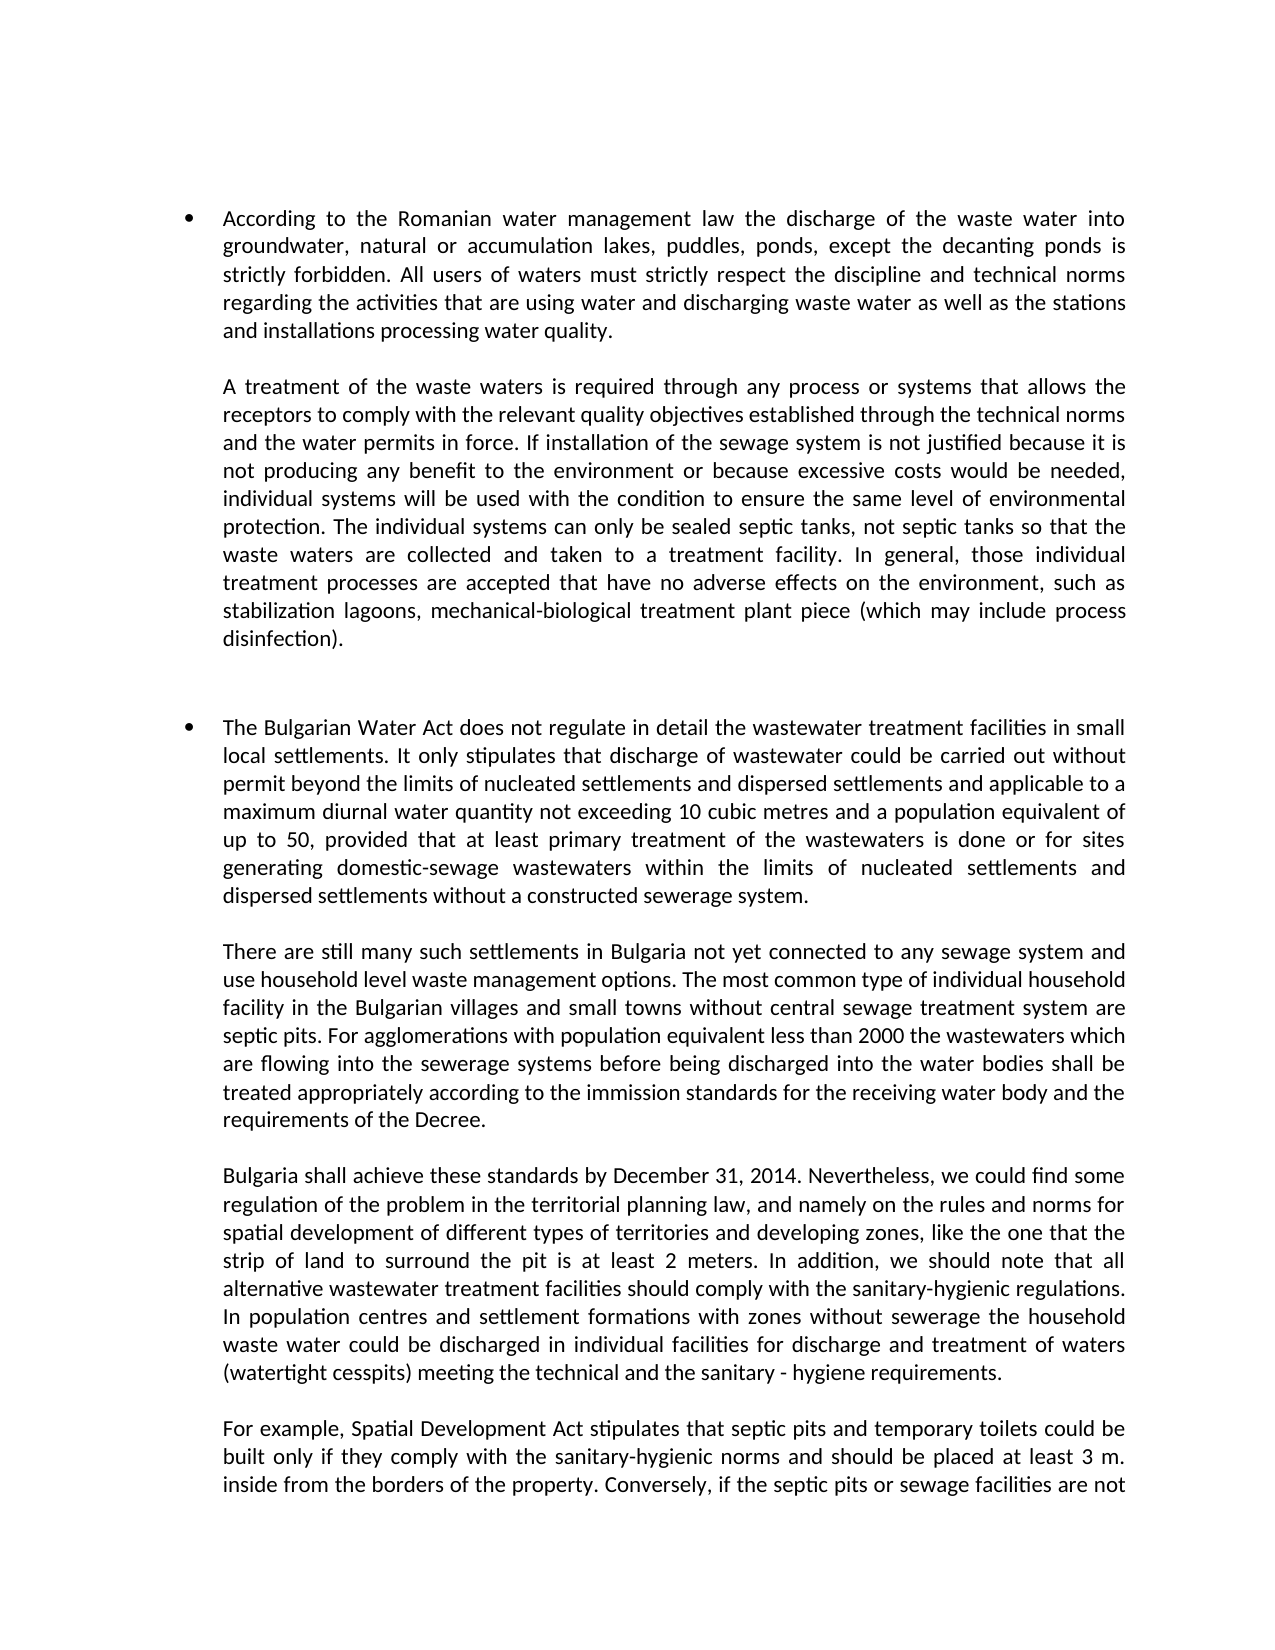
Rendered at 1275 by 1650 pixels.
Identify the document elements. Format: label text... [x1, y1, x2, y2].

list According to the Romanian water management law the discharge of the waste water into groundwater, natural or accumulation lakes, puddles, ponds, except the decanting ponds is strictly forbidden. All users of waters must strictly respect the discipline and technical norms regarding the activities that are using water and discharging waste water as well as the stations and installations processing water quality. [185, 204, 1127, 344]
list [223, 1414, 1127, 1498]
list The Bulgarian Water Act does not regulate in detail the wastewater treatment facilities in small local settlements. It only stipulates that discharge of wastewater could be carried out without permit beyond the limits of nucleated settlements and dispersed settlements and applicable to a maximum diurnal water quantity not exceeding 10 cubic metres and a population equivalent of up to 50, provided that at least primary treatment of the wastewaters is done or for sites generating domestic-sewage wastewaters within the limits of nucleated settlements and dispersed settlements without a constructed sewerage system. [185, 713, 1127, 909]
list There are still many such settlements in Bulgaria not yet connected to any sewage system and use household level waste management options. The most common type of individual household facility in the Bulgarian villages and small towns without central sewage treatment system are septic pits. For agglomerations with population equivalent less than 2000 the wastewaters which are flowing into the sewerage systems before being discharged into the water bodies shall be treated appropriately according to the immission standards for the receiving water body and the requirements of the Decree. [223, 937, 1127, 1134]
list Bulgaria shall achieve these standards by December 31, 2014. Nevertheless, we could find some regulation of the problem in the territorial planning law, and namely on the rules and norms for spatial development of different types of territories and developing zones, like the one that the strip of land to surround the pit is at least 2 meters. In addition, we should note that all alternative wastewater treatment facilities should comply with the sanitary-hygienic regulations. In population centres and settlement formations with zones without sewerage the household waste water could be discharged in individual facilities for discharge and treatment of waters (watertight cesspits) meeting the technical and the sanitary - hygiene requirements. [223, 1162, 1127, 1386]
list A treatment of the waste waters is required through any process or systems that allows the receptors to comply with the relevant quality objectives established through the technical norms and the water permits in force. If installation of the sewage system is not justified because it is not producing any benefit to the environment or because excessive costs would be needed, individual systems will be used with the condition to ensure the same level of environmental protection. The individual systems can only be sealed septic tanks, not septic tanks so that the waste waters are collected and taken to a treatment facility. In general, those individual treatment processes are accepted that have no adverse effects on the environment, such as stabilization lagoons, mechanical-biological treatment plant piece (which may include process disinfection). [223, 372, 1127, 652]
